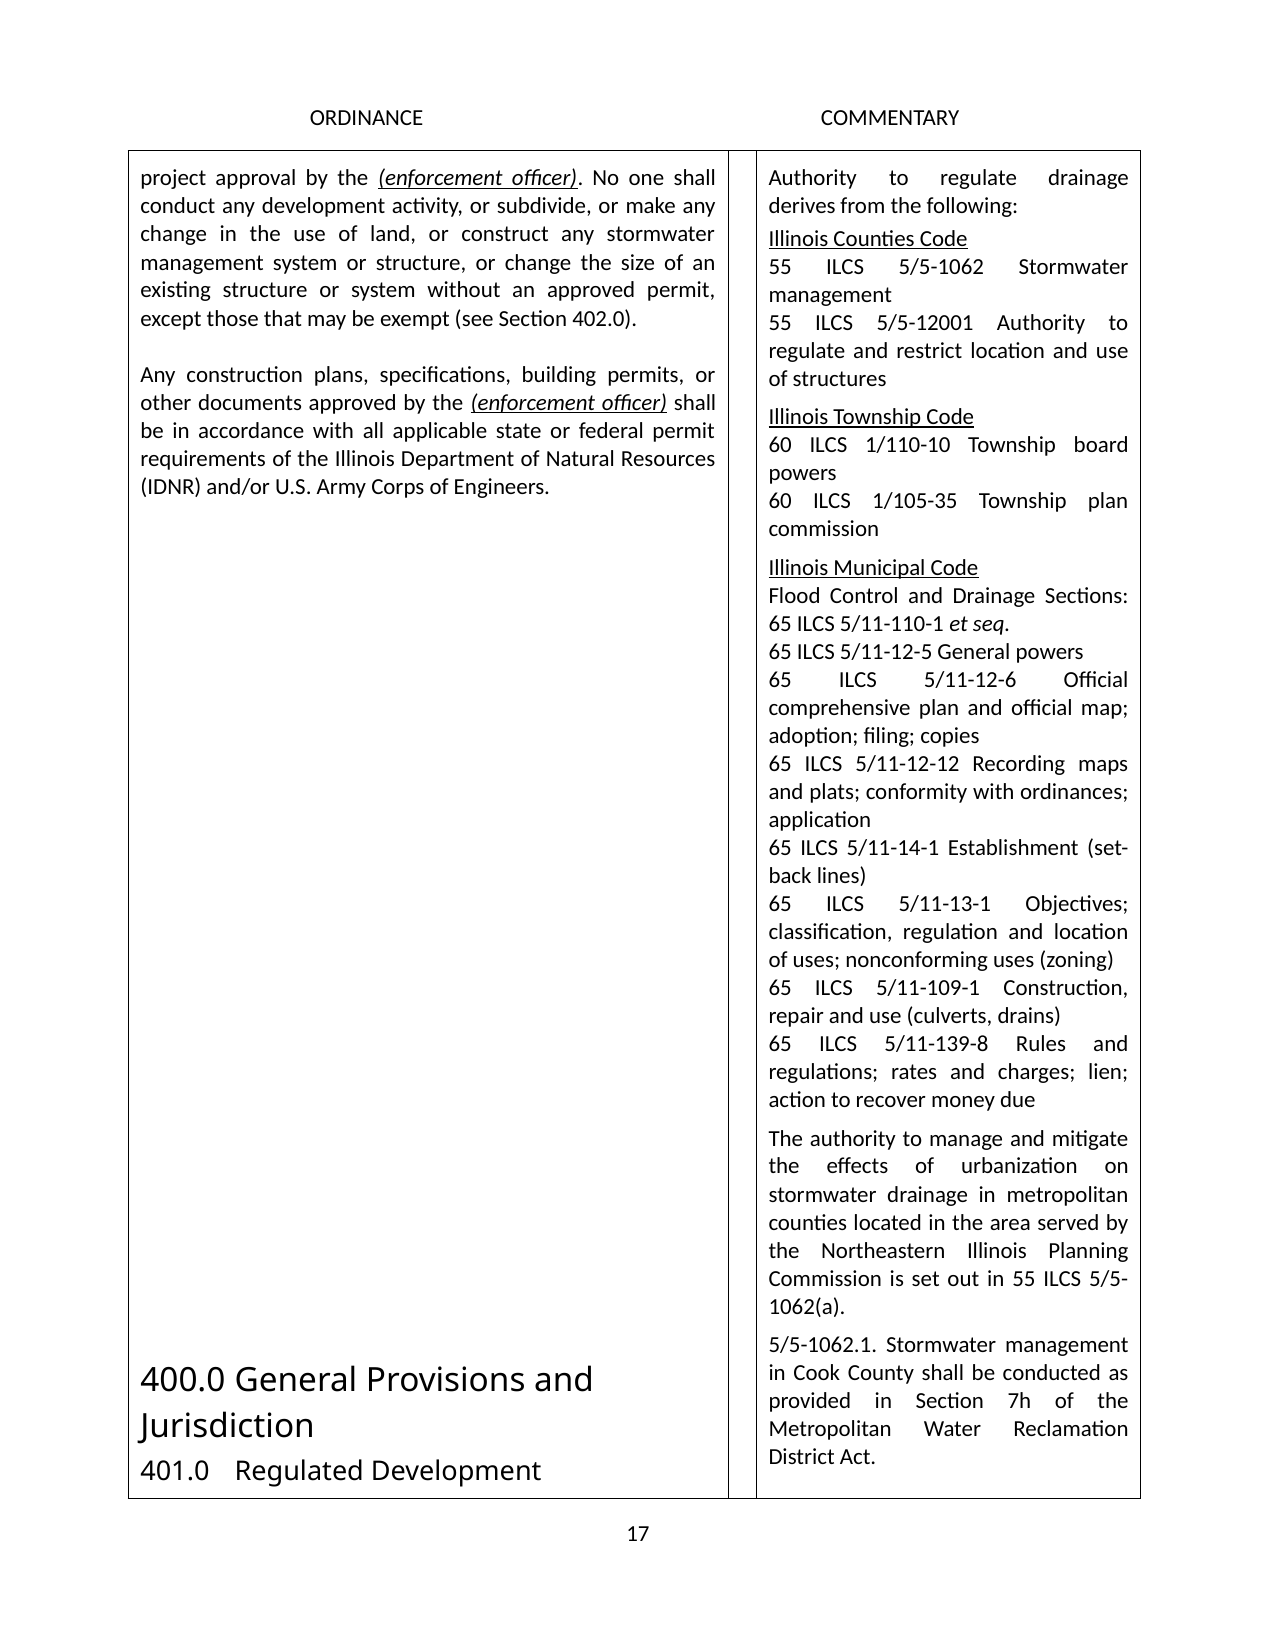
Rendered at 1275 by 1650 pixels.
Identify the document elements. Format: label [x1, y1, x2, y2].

table_header [757, 151, 1140, 1498]
table_header [729, 151, 756, 1498]
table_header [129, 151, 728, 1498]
